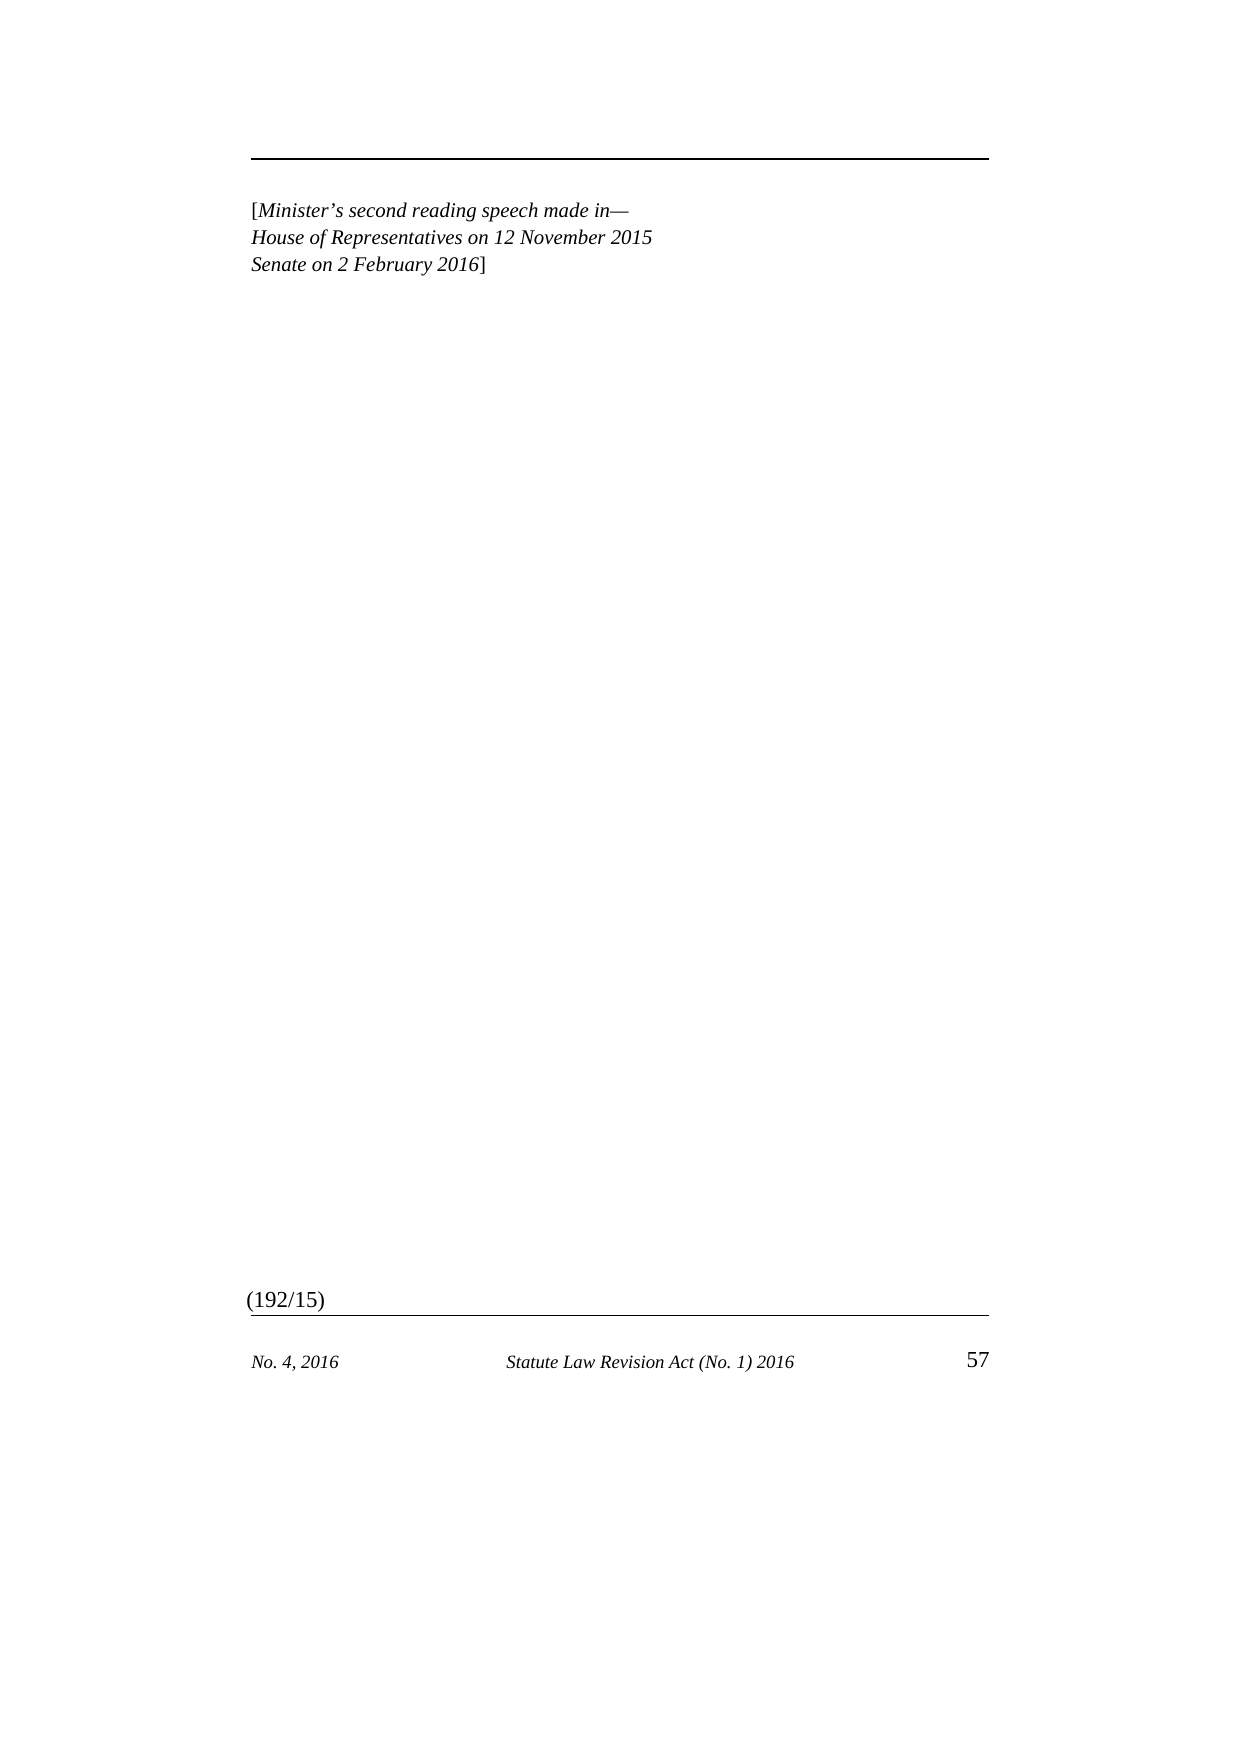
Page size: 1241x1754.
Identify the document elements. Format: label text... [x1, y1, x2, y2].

text House of Representatives on 12 November 2015 [251, 222, 989, 249]
text (192/15) [246, 1285, 325, 1312]
text [Minister’s second reading speech made in— [251, 195, 989, 222]
text Senate on 2 February 2016] [251, 249, 989, 276]
